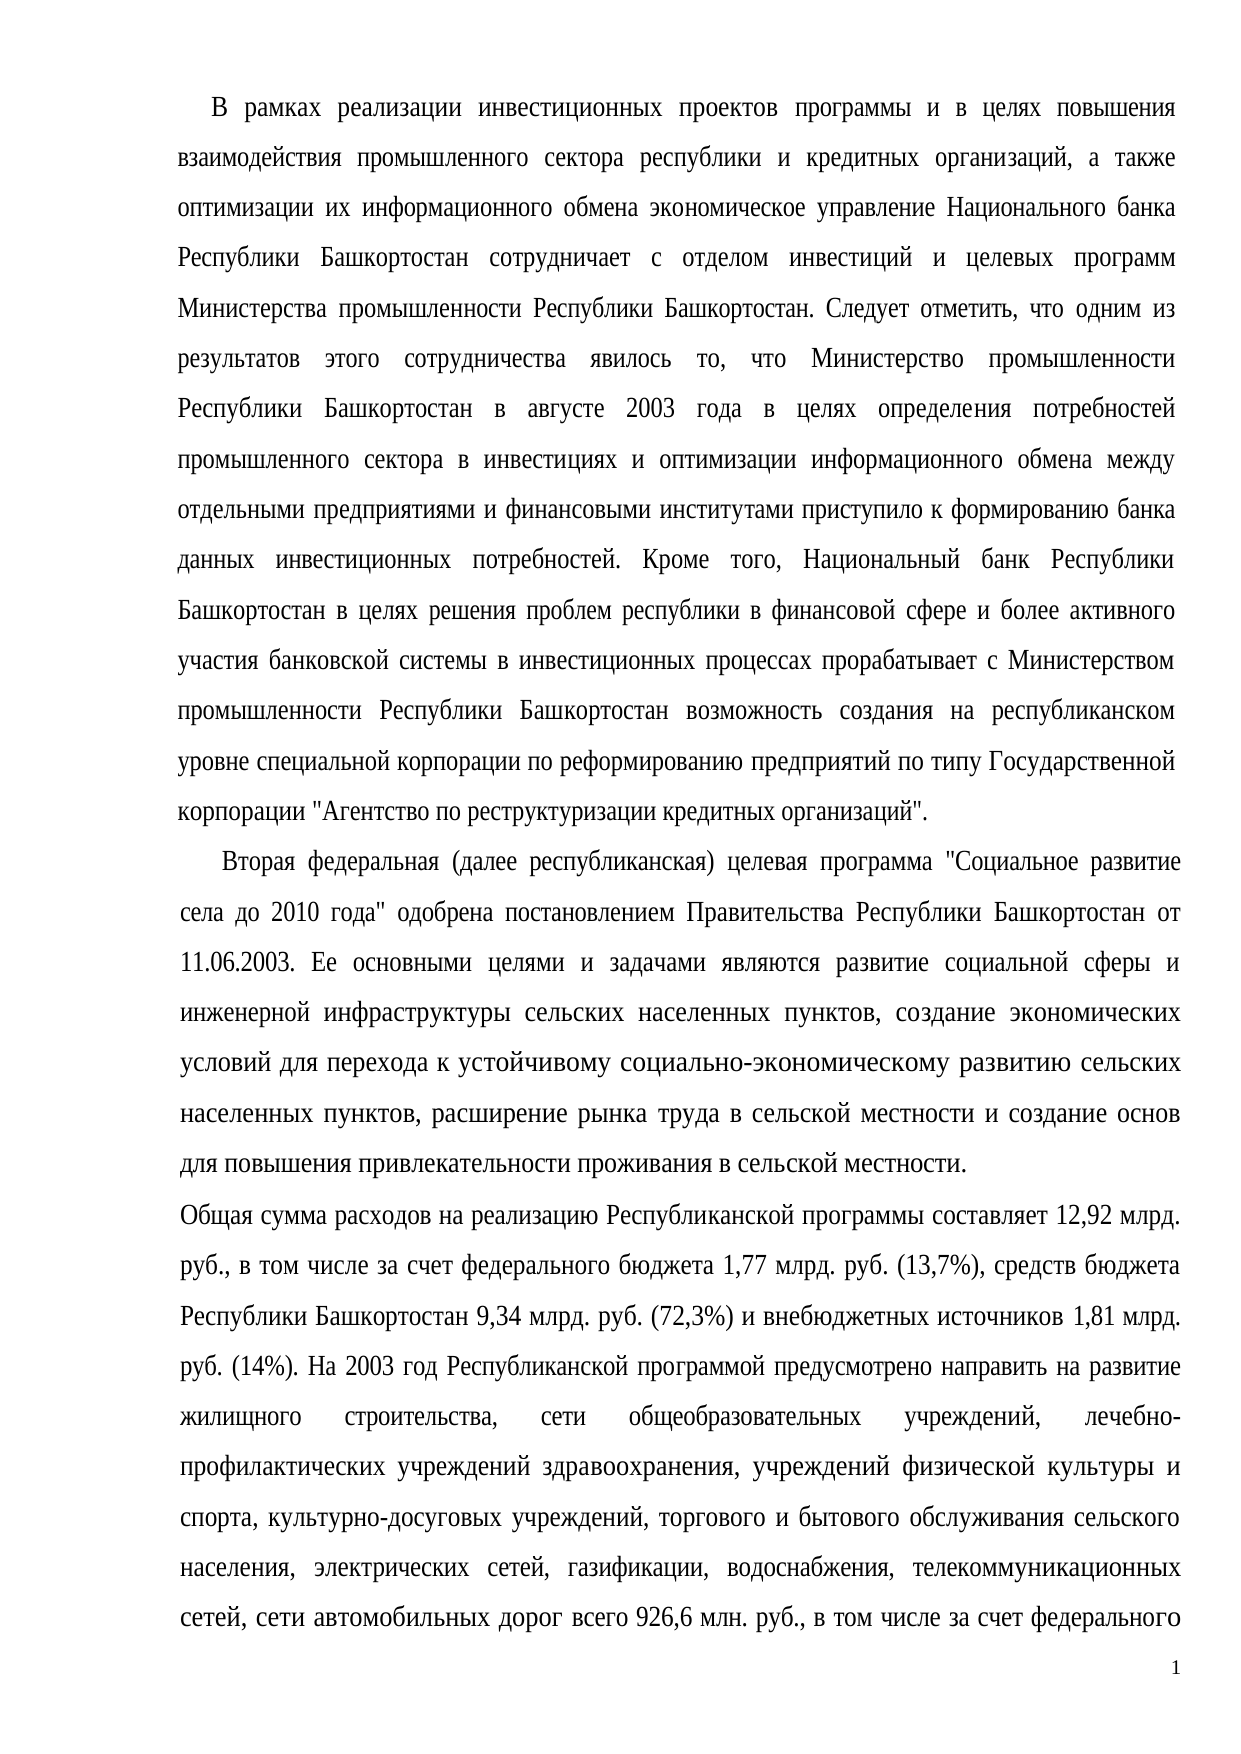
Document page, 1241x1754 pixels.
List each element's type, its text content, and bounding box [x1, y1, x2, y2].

text Вторая федеральная (далее республиканская) целевая программа "Социальное развитие села до 2010 года" одобрена постановлением Правительства Республики Башкортостан от 11.06.2003. Ее основными целями и задачами являются развитие социальной сферы и инженерной инфраструктуры сельских населенных пунктов, создание экономических условий для перехода к устойчивому социально-экономическому развитию сельских населенных пунктов, расширение рынка труда в сельской местности и создание основ для повышения привлекательности проживания в сельской местности. [180, 843, 1181, 1179]
text В рамках реализации инвестиционных проектов программы и в целях повышения взаимодействия промышленного сектора республики и кредитных организаций, а также оптимизации их информационного обмена экономическое управление Национального банка Республики Башкортостан сотрудничает с отделом инвестиций и целевых программ Министерства промышленности Республики Башкортостан. Следует отметить, что одним из результатов этого сотрудничества явилось то, что Министерство промышленности Республики Башкортостан в августе 2003 года в целях определения потребностей промышленного сектора в инвестициях и оптимизации информационного обмена между отдельными предприятиями и финансовыми институтами приступило к формированию банка данных инвестиционных потребностей. Кроме того, Национальный банк Республики Башкортостан в целях решения проблем республики в финансовой сфере и более активного участия банковской системы в инвестиционных процессах прорабатывает с Министерством промышленности Республики Башкортостан возможность создания на республиканском уровне специальной корпорации по реформированию предприятий по типу Государственной корпорации "Агентство по реструктуризации кредитных организаций". [177, 89, 1176, 827]
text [180, 1197, 1181, 1633]
